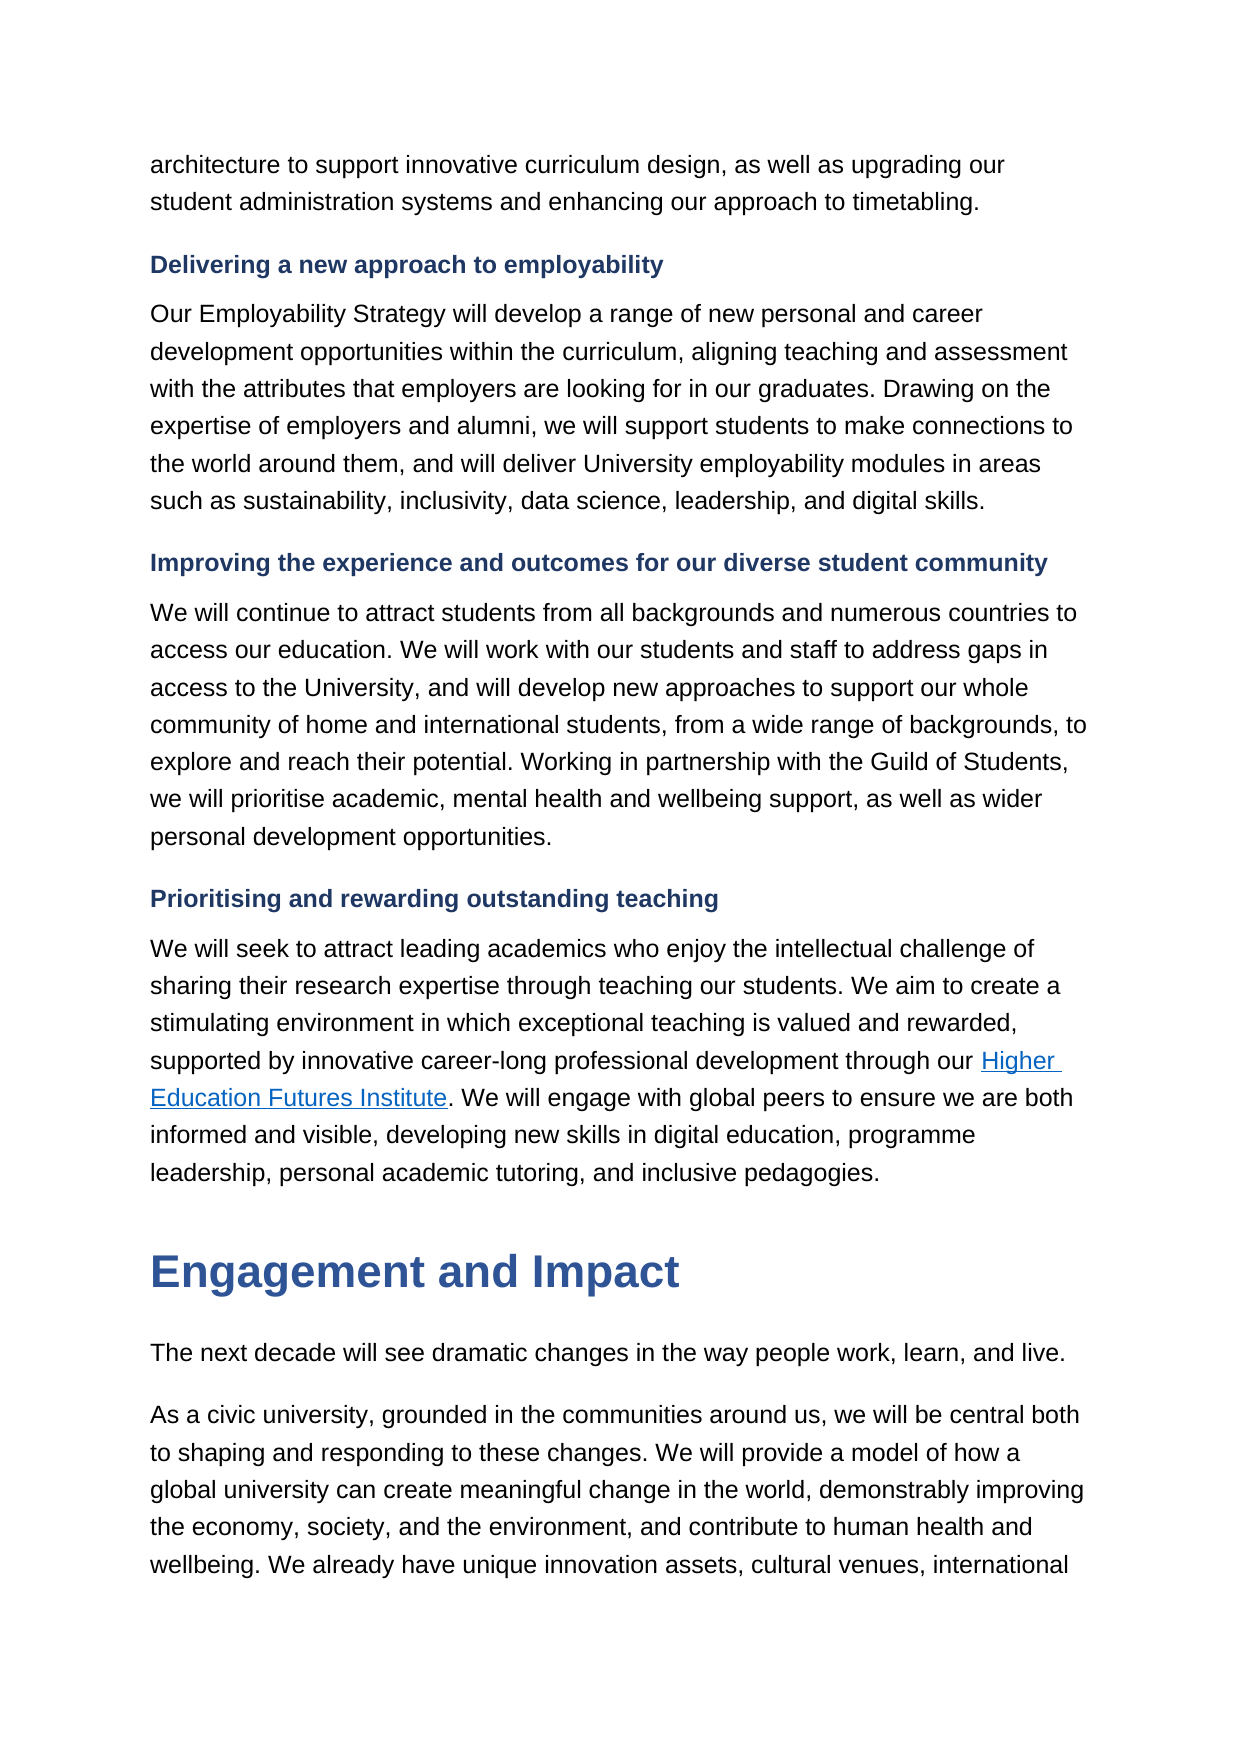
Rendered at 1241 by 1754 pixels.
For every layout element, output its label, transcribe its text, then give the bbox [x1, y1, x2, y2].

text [150, 1401, 1090, 1578]
subtitle Prioritising and rewarding outstanding teaching [150, 884, 1090, 913]
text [150, 150, 1090, 216]
subtitle Delivering a new approach to employability [150, 249, 1090, 278]
text Improving the experience and outcomes for our diverse student community [150, 548, 1090, 577]
text We will seek to attract leading academics who enjoy the intellectual challenge of sharing their research expertise through teaching our students. We aim to create a stimulating environment in which exceptional teaching is valued and rewarded, supported by innovative career-long professional development through our Higher Education Futures Institute. We will engage with global peers to ensure we are both informed and visible, developing new skills in digital education, programme leadership, personal academic tutoring, and inclusive pedagogies. [150, 934, 1090, 1186]
text Our Employability Strategy will develop a range of new personal and career development opportunities within the curriculum, aligning teaching and assessment with the attributes that employers are looking for in our graduates. Drawing on the expertise of employers and alumni, we will support students to make connections to the world around them, and will deliver University employability modules in areas such as sustainability, inclusivity, data science, leadership, and digital skills. [150, 299, 1090, 514]
text The next decade will see dramatic changes in the way people work, learn, and live. [150, 1338, 1090, 1367]
subtitle Engagement and Impact [150, 1245, 1090, 1297]
text We will continue to attract students from all backgrounds and numerous countries to access our education. We will work with our students and staff to address gaps in access to the University, and will develop new approaches to support our whole community of home and international students, from a wide range of backgrounds, to explore and reach their potential. Working in partnership with the Guild of Students, we will prioritise academic, mental health and wellbeing support, as well as wider personal development opportunities. [150, 598, 1090, 850]
